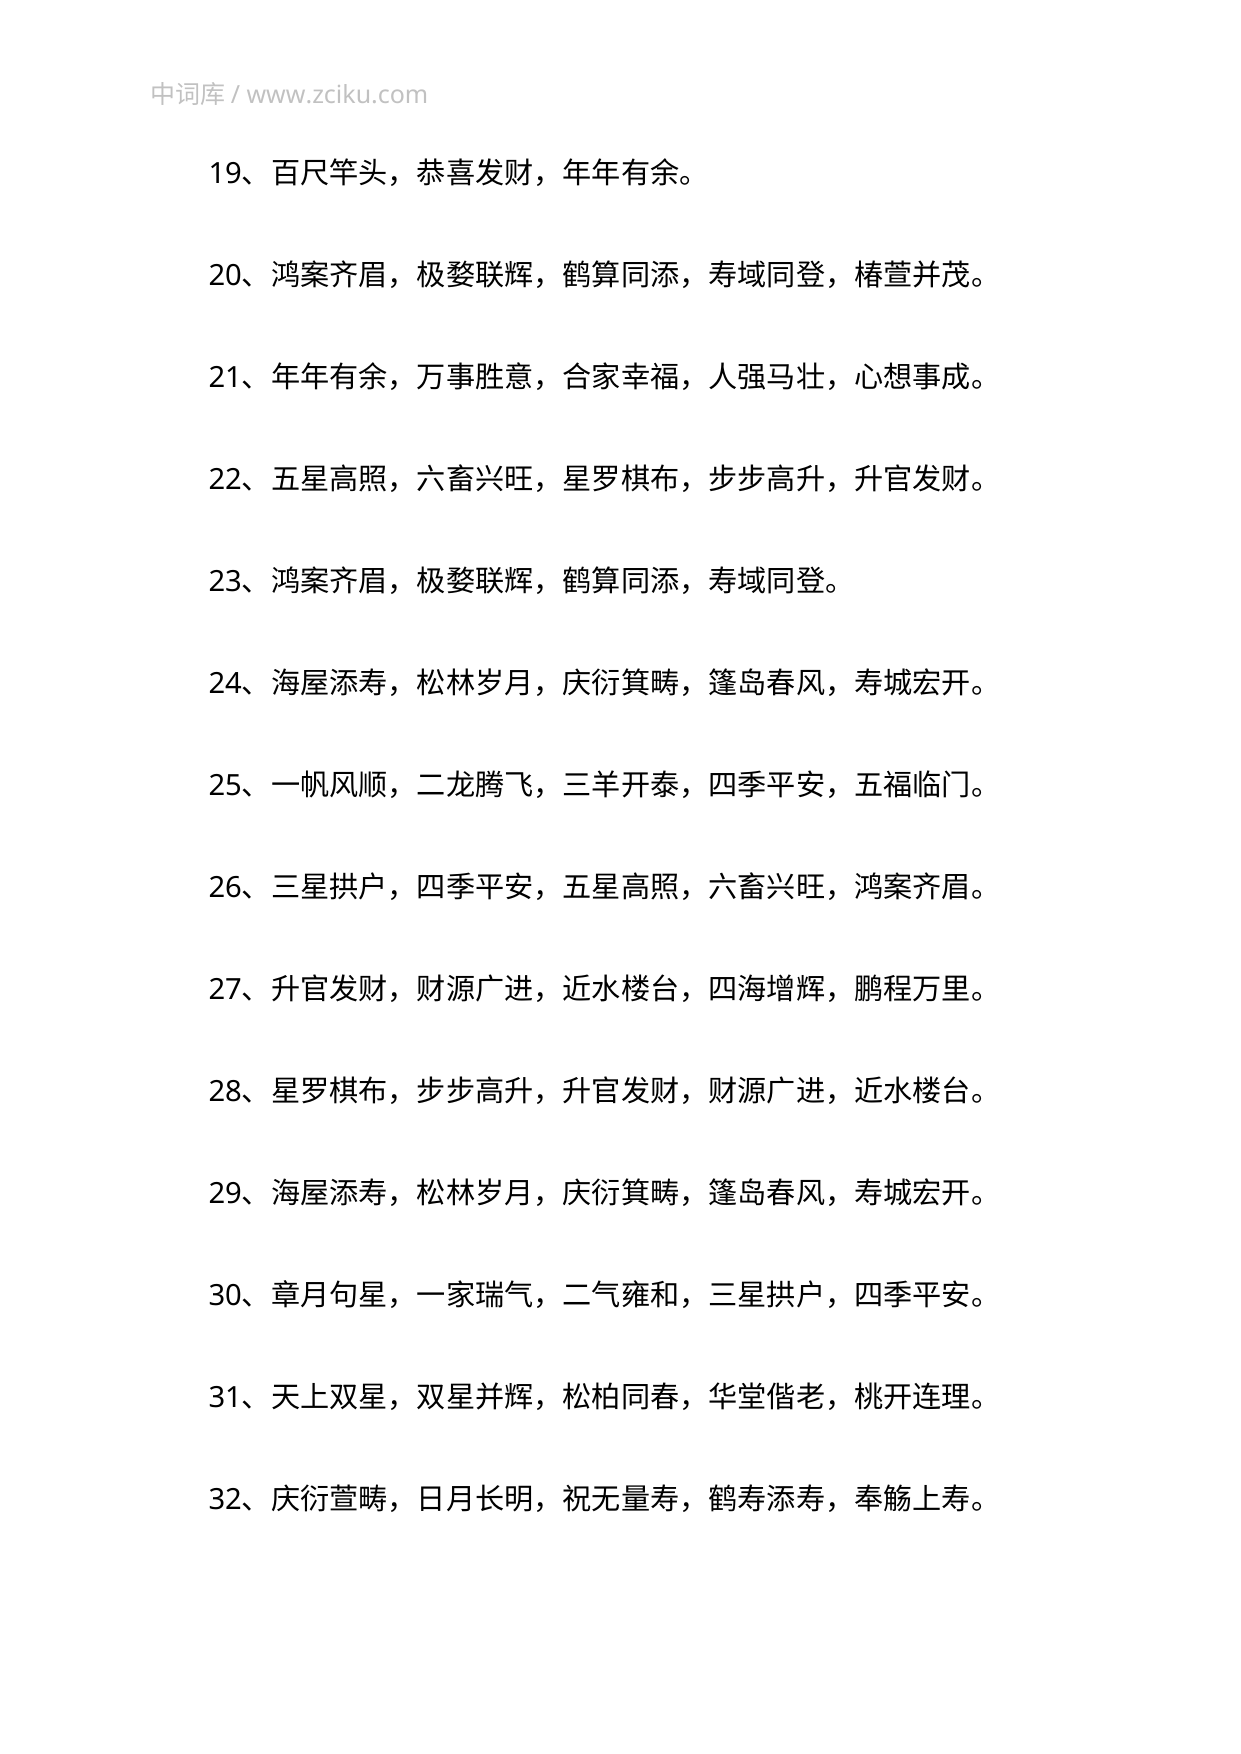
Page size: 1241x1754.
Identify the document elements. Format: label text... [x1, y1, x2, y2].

text 32、庆衍萱畴，日月长明，祝无量寿，鹤寿添寿，奉觞上寿。 [150, 1476, 1090, 1518]
text 28、星罗棋布，步步高升，升官发财，财源广进，近水楼台。 [150, 1068, 1090, 1110]
text 24、海屋添寿，松林岁月，庆衍箕畴，篷岛春风，寿城宏开。 [150, 660, 1090, 702]
text 31、天上双星，双星并辉，松柏同春，华堂偕老，桃开连理。 [150, 1374, 1090, 1416]
text 27、升官发财，财源广进，近水楼台，四海增辉，鹏程万里。 [150, 966, 1090, 1008]
text 20、鸿案齐眉，极婺联辉，鹤算同添，寿域同登，椿萱并茂。 [150, 252, 1090, 294]
text 26、三星拱户，四季平安，五星高照，六畜兴旺，鸿案齐眉。 [150, 864, 1090, 906]
text 30、章月句星，一家瑞气，二气雍和，三星拱户，四季平安。 [150, 1272, 1090, 1314]
text 19、百尺竿头，恭喜发财，年年有余。 [150, 150, 1090, 192]
text 23、鸿案齐眉，极婺联辉，鹤算同添，寿域同登。 [150, 558, 1090, 600]
text 29、海屋添寿，松林岁月，庆衍箕畴，篷岛春风，寿城宏开。 [150, 1170, 1090, 1212]
text 22、五星高照，六畜兴旺，星罗棋布，步步高升，升官发财。 [150, 456, 1090, 498]
text 21、年年有余，万事胜意，合家幸福，人强马壮，心想事成。 [150, 354, 1090, 396]
text 25、一帆风顺，二龙腾飞，三羊开泰，四季平安，五福临门。 [150, 762, 1090, 804]
